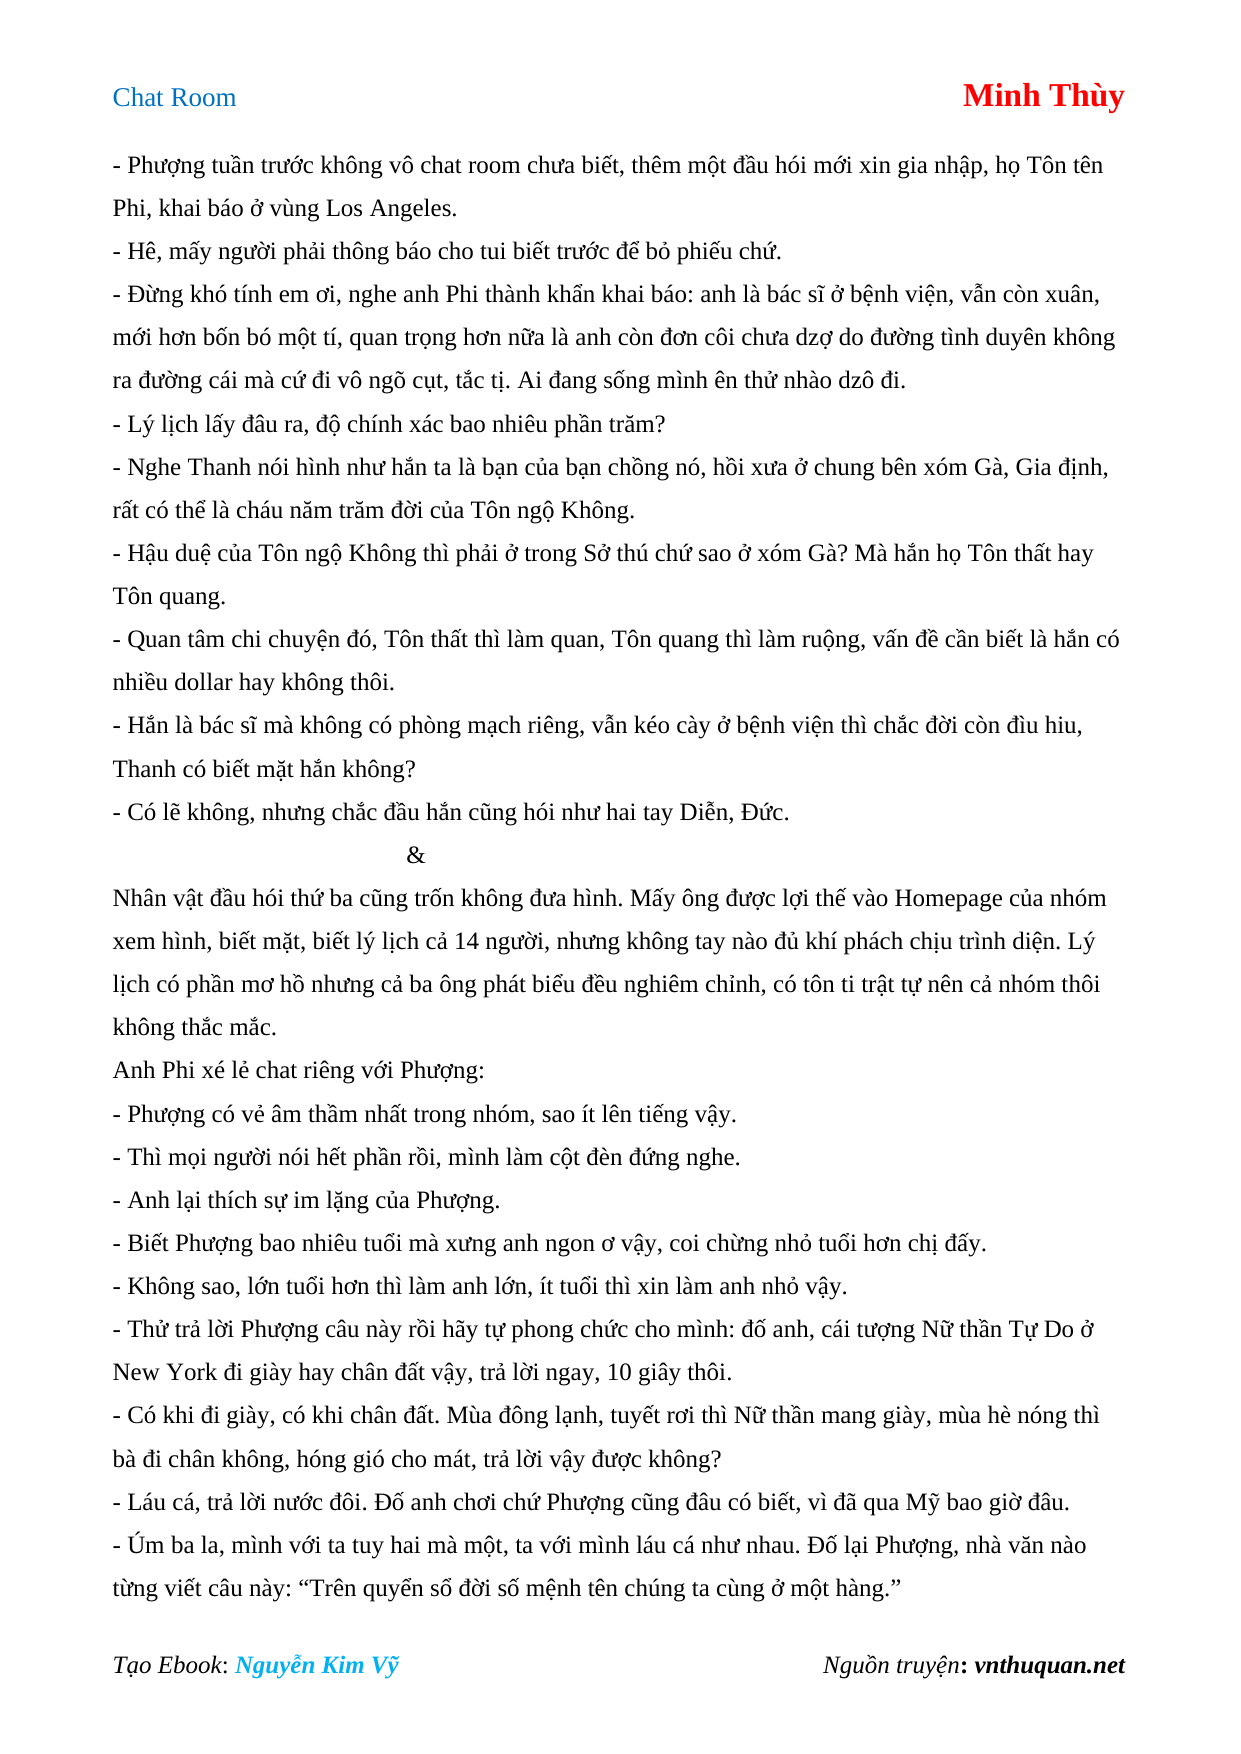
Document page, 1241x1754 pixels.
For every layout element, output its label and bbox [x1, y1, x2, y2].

text [112, 150, 1128, 1602]
